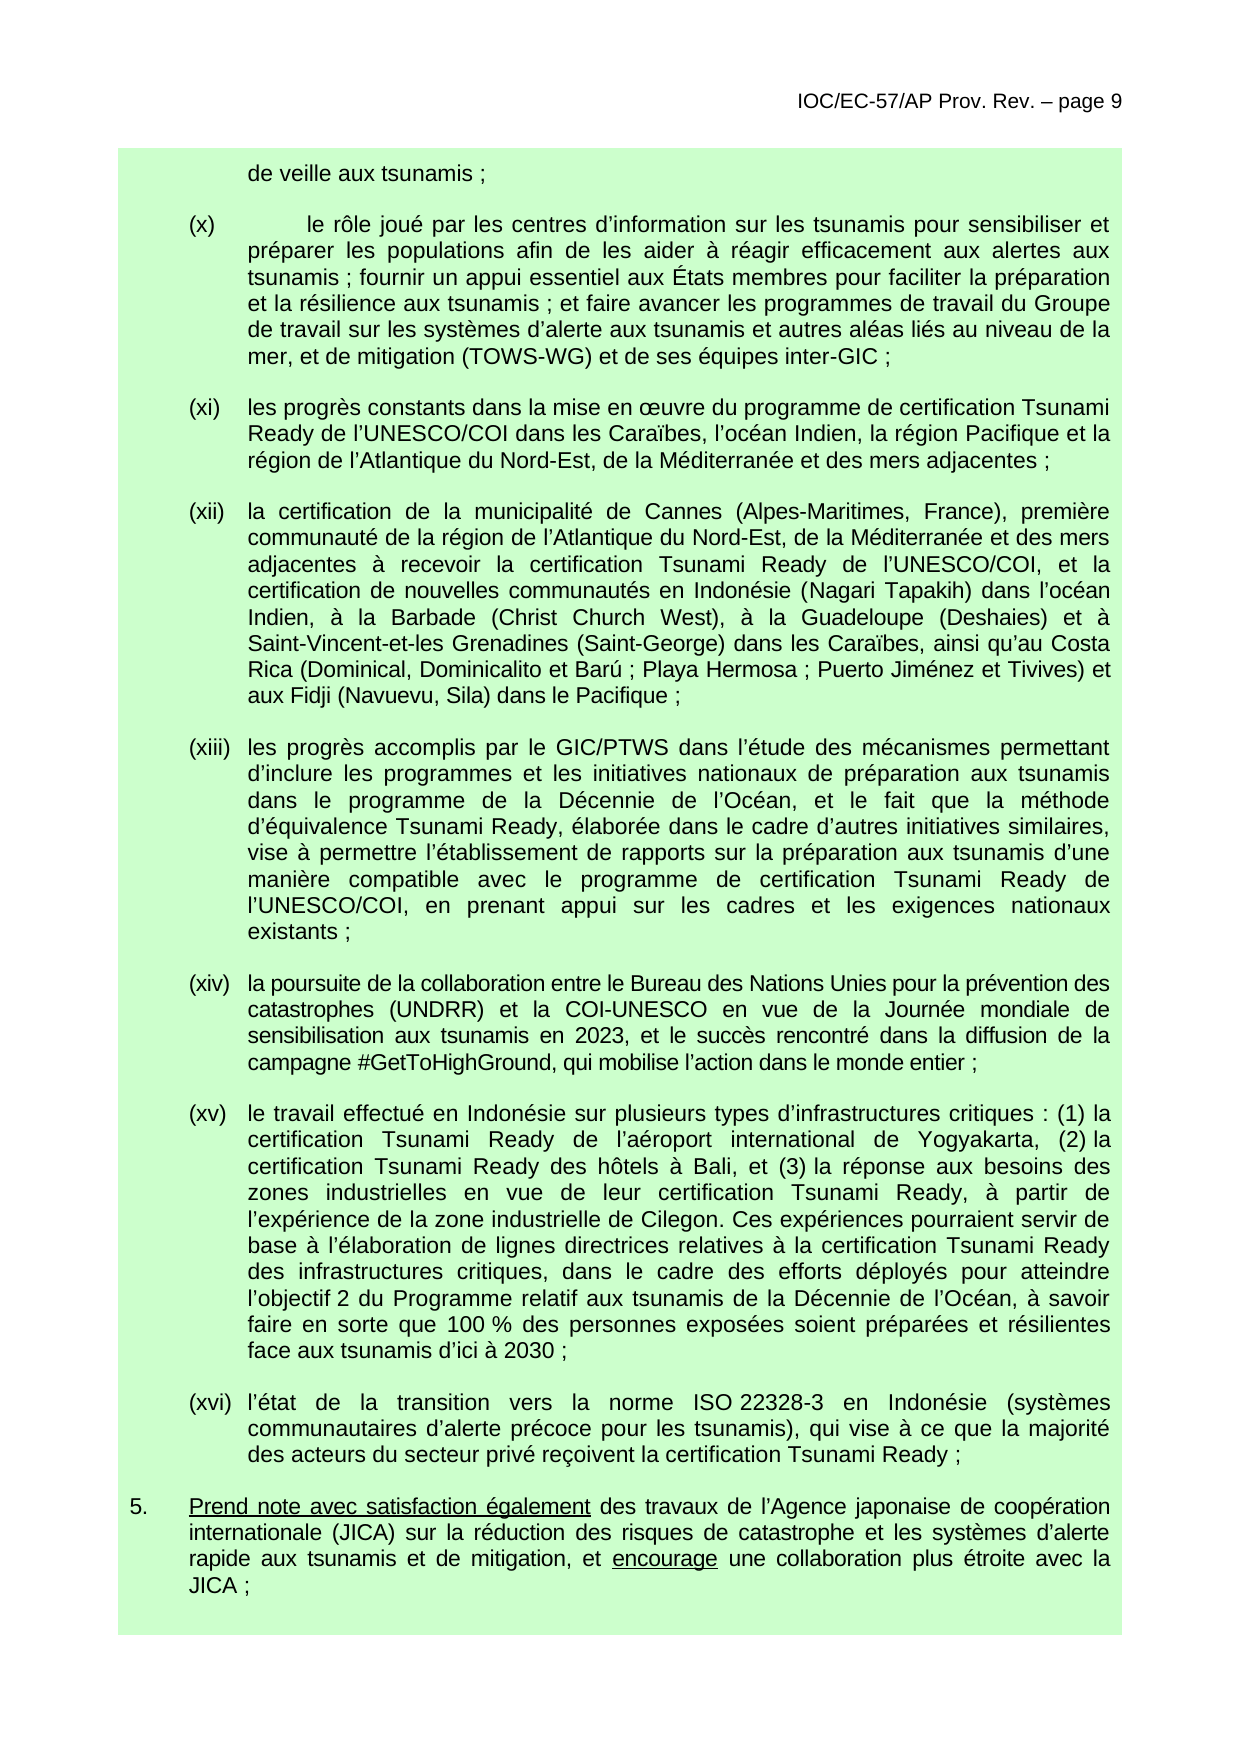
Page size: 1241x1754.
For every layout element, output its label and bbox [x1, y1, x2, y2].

table_header [118, 148, 1122, 1635]
